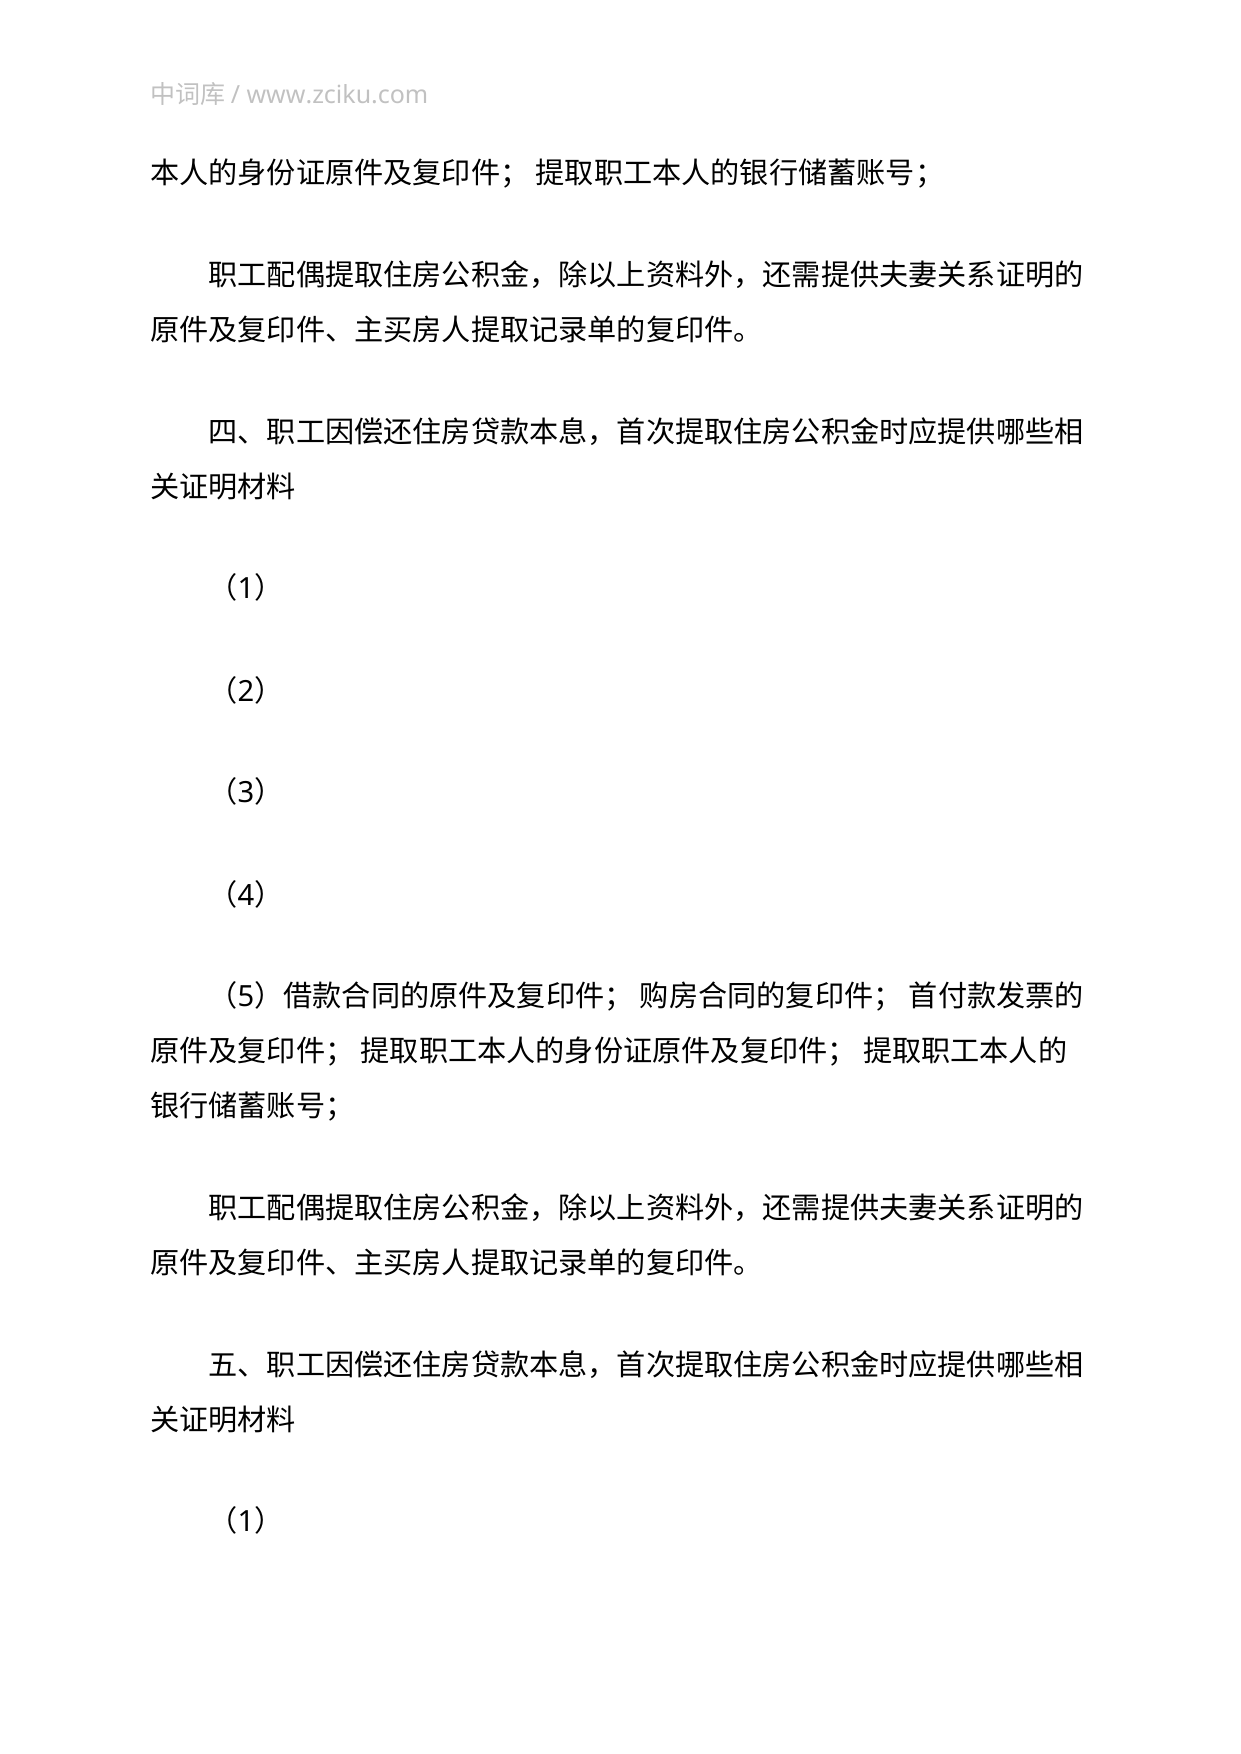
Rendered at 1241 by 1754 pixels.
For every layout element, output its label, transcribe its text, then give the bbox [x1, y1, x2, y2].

text 五、职工因偿还住房贷款本息，首次提取住房公积金时应提供哪些相关证明材料 [150, 1341, 1090, 1438]
text （3） [150, 769, 1090, 811]
text （5）借款合同的原件及复印件； 购房合同的复印件； 首付款发票的原件及复印件； 提取职工本人的身份证原件及复印件； 提取职工本人的银行储蓄账号； [150, 973, 1090, 1125]
text （1） [150, 1498, 1090, 1540]
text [150, 150, 1090, 192]
text （1） [150, 565, 1090, 607]
text （2） [150, 667, 1090, 709]
text 职工配偶提取住房公积金，除以上资料外，还需提供夫妻关系证明的原件及复印件、主买房人提取记录单的复印件。 [150, 1185, 1090, 1282]
text 职工配偶提取住房公积金，除以上资料外，还需提供夫妻关系证明的原件及复印件、主买房人提取记录单的复印件。 [150, 252, 1090, 349]
text 四、职工因偿还住房贷款本息，首次提取住房公积金时应提供哪些相关证明材料 [150, 408, 1090, 506]
text （4） [150, 871, 1090, 913]
